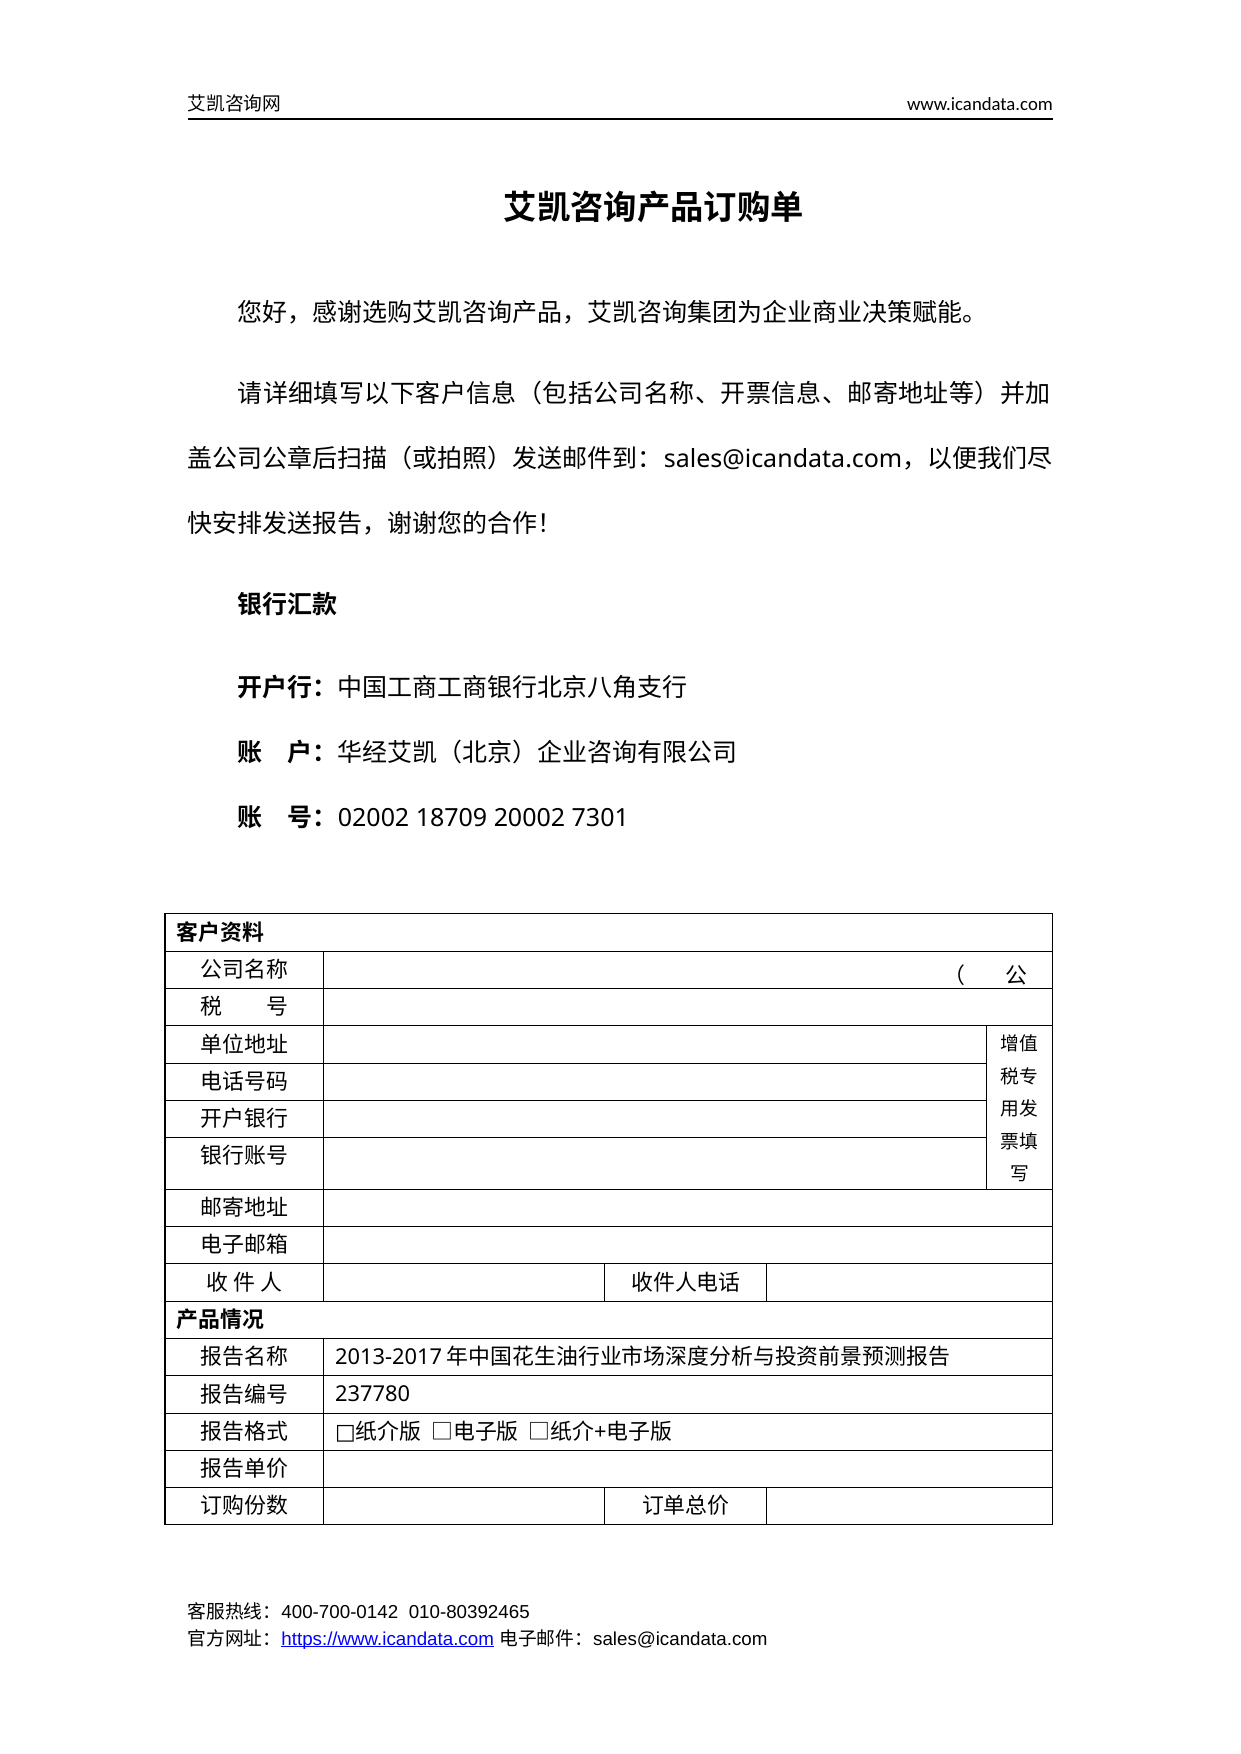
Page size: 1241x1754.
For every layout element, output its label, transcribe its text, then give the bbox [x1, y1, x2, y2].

table_cell [767, 1264, 1052, 1301]
table_cell [324, 1026, 986, 1062]
table_cell [324, 1264, 604, 1301]
table_cell [324, 952, 1052, 988]
table_cell 电子邮箱 [166, 1227, 323, 1263]
table_header 客户资料 [166, 914, 1052, 951]
table_cell □纸介版 □电子版 □纸介+电子版 [324, 1414, 1052, 1450]
table_cell 报告格式 [166, 1414, 323, 1450]
table_cell 237780 [324, 1376, 1052, 1412]
table_cell 订购份数 [166, 1488, 323, 1524]
table_cell 报告编号 [166, 1376, 323, 1412]
table_cell [324, 1101, 986, 1137]
table_cell 公司名称 [166, 952, 323, 988]
table_cell [324, 989, 1052, 1025]
table_cell 订单总价 [605, 1488, 766, 1524]
table_cell 2013-2017年中国花生油行业市场深度分析与投资前景预测报告 [324, 1339, 1052, 1375]
table_cell 收件人电话 [605, 1264, 766, 1301]
table_cell 产品情况 [166, 1302, 1052, 1338]
table_cell [324, 1227, 1052, 1263]
table_cell [324, 1451, 1052, 1487]
table_cell 电话号码 [166, 1064, 323, 1100]
text 请详细填写以下客户信息（包括公司名称、开票信息、邮寄地址等）并加盖公司公章后扫描（或拍照）发送邮件到：sales@icandata.com，以便我们尽快安排发送报告，谢谢您的合作！ [187, 359, 1053, 554]
table_cell 收 件 人 [166, 1264, 323, 1301]
text 您好，感谢选购艾凯咨询产品，艾凯咨询集团为企业商业决策赋能。 [187, 278, 1053, 343]
table_cell [324, 1138, 986, 1189]
text 银行汇款 [187, 570, 1053, 635]
table_cell [324, 1190, 1052, 1226]
text 艾凯咨询产品订购单 [187, 172, 1053, 237]
table_cell 邮寄地址 [166, 1190, 323, 1226]
table_cell [767, 1488, 1052, 1524]
table_cell 银行账号 [166, 1138, 323, 1189]
table_cell [324, 1064, 986, 1100]
table_cell 单位地址 [166, 1026, 323, 1062]
table_cell 税 号 [166, 989, 323, 1025]
table_cell 报告单价 [166, 1451, 323, 1487]
text 开户行：中国工商工商银行北京八角支行 [187, 653, 1053, 718]
table_cell 开户银行 [166, 1101, 323, 1137]
text 账 号：02002 18709 20002 7301 [187, 783, 1053, 848]
table_cell 报告名称 [166, 1339, 323, 1375]
text 账 户：华经艾凯（北京）企业咨询有限公司 [187, 718, 1053, 783]
table_cell [324, 1488, 604, 1524]
table_cell 增值税专用发票填写 [987, 1026, 1052, 1189]
